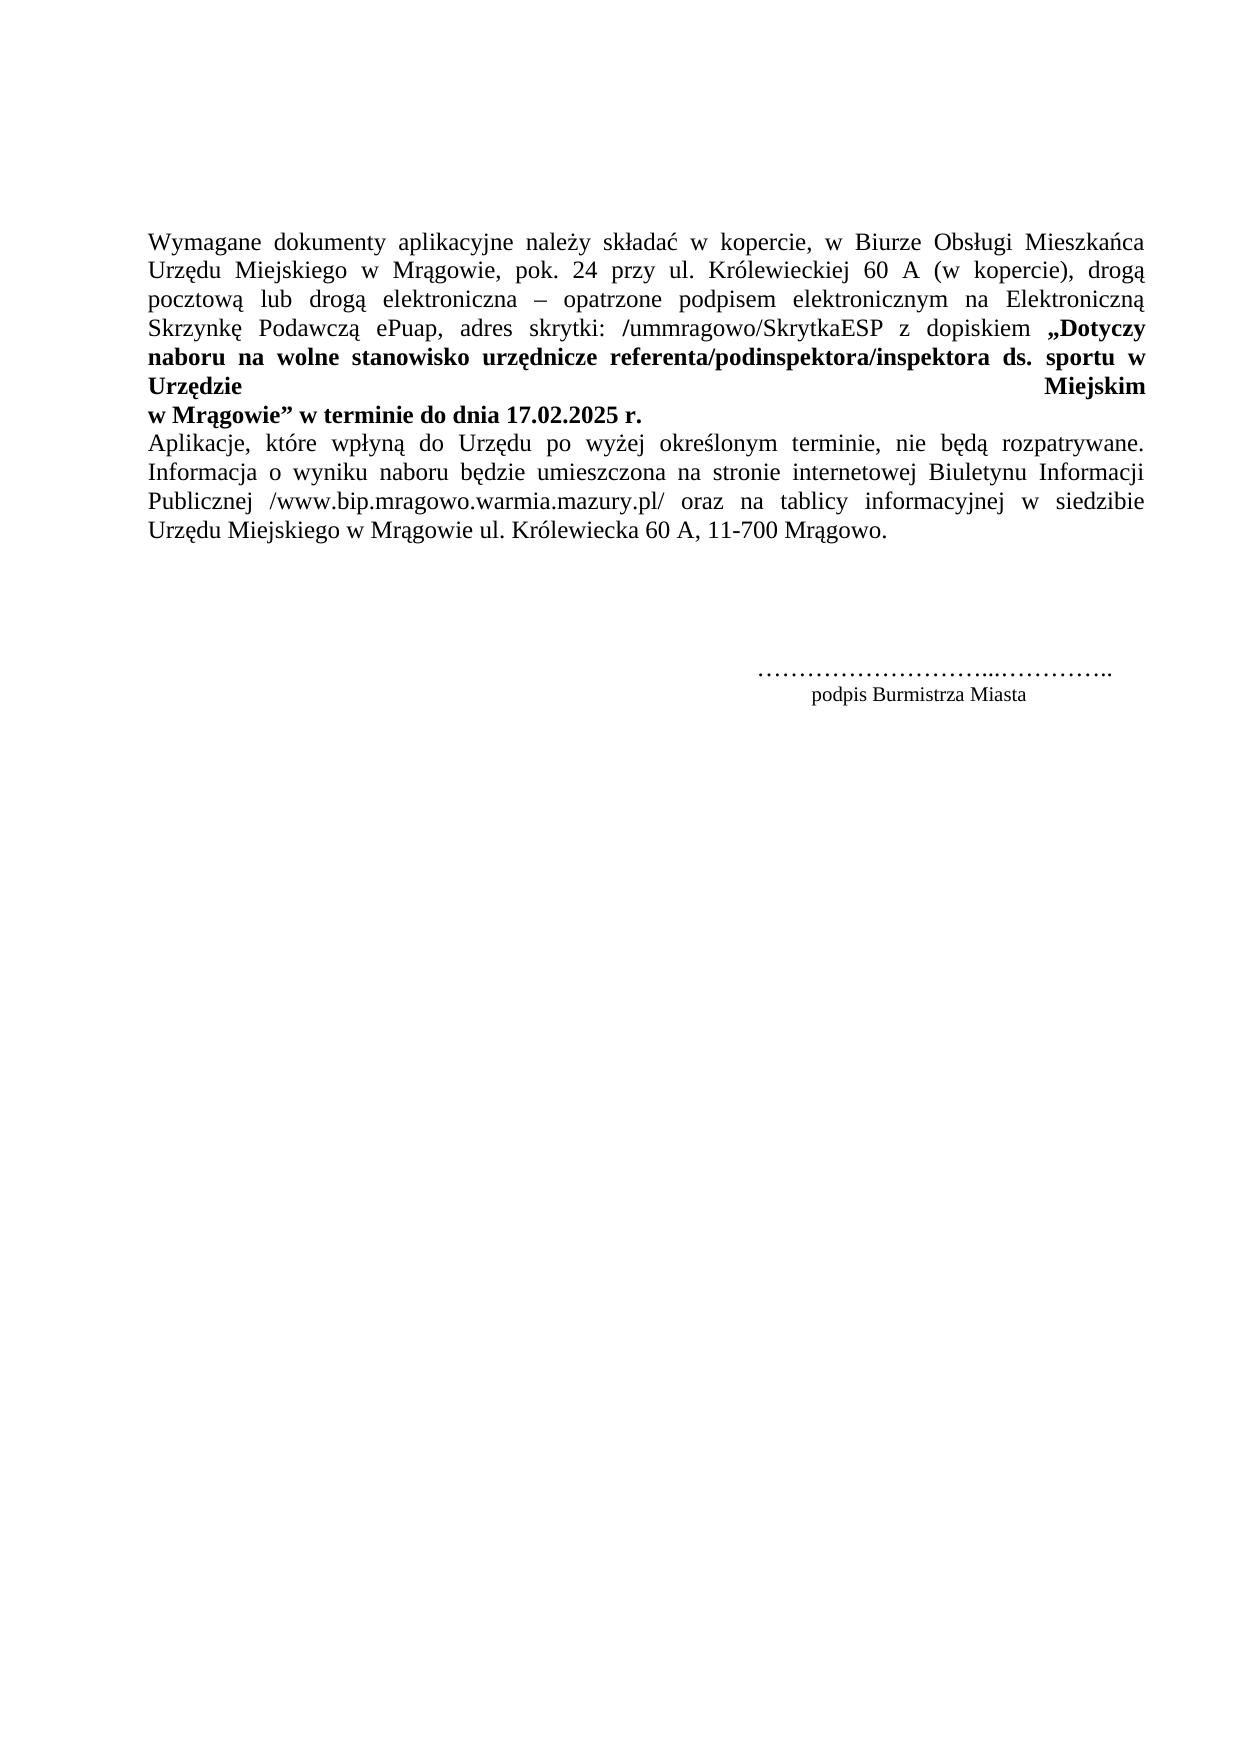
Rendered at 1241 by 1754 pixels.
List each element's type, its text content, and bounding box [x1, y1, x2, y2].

text Wymagane dokumenty aplikacyjne należy składać w kopercie, w Biurze Obsługi Mieszkańca Urzędu Miejskiego w Mrągowie, pok. 24 przy ul. Królewieckiej 60 A (w kopercie), drogą pocztową lub drogą elektroniczna – opatrzone podpisem elektronicznym na Elektroniczną Skrzynkę Podawczą ePuap, adres skrytki: /ummragowo/SkrytkaESP z dopiskiem „Dotyczy naboru na wolne stanowisko urzędnicze referenta/podinspektora/inspektora ds. sportu w Urzędzie Miejskim w Mrągowie” w terminie do dnia 17.02.2025 r. [148, 227, 1146, 428]
text podpis Burmistrza Miasta [148, 682, 1146, 706]
text ………………………...………….. [148, 625, 1146, 682]
text Aplikacje, które wpłyną do Urzędu po wyżej określonym terminie, nie będą rozpatrywane. Informacja o wyniku naboru będzie umieszczona na stronie internetowej Biuletynu Informacji Publicznej /www.bip.mragowo.warmia.mazury.pl/ oraz na tablicy informacyjnej w siedzibie Urzędu Miejskiego w Mrągowie ul. Królewiecka 60 A, 11-700 Mrągowo. [148, 428, 1146, 543]
